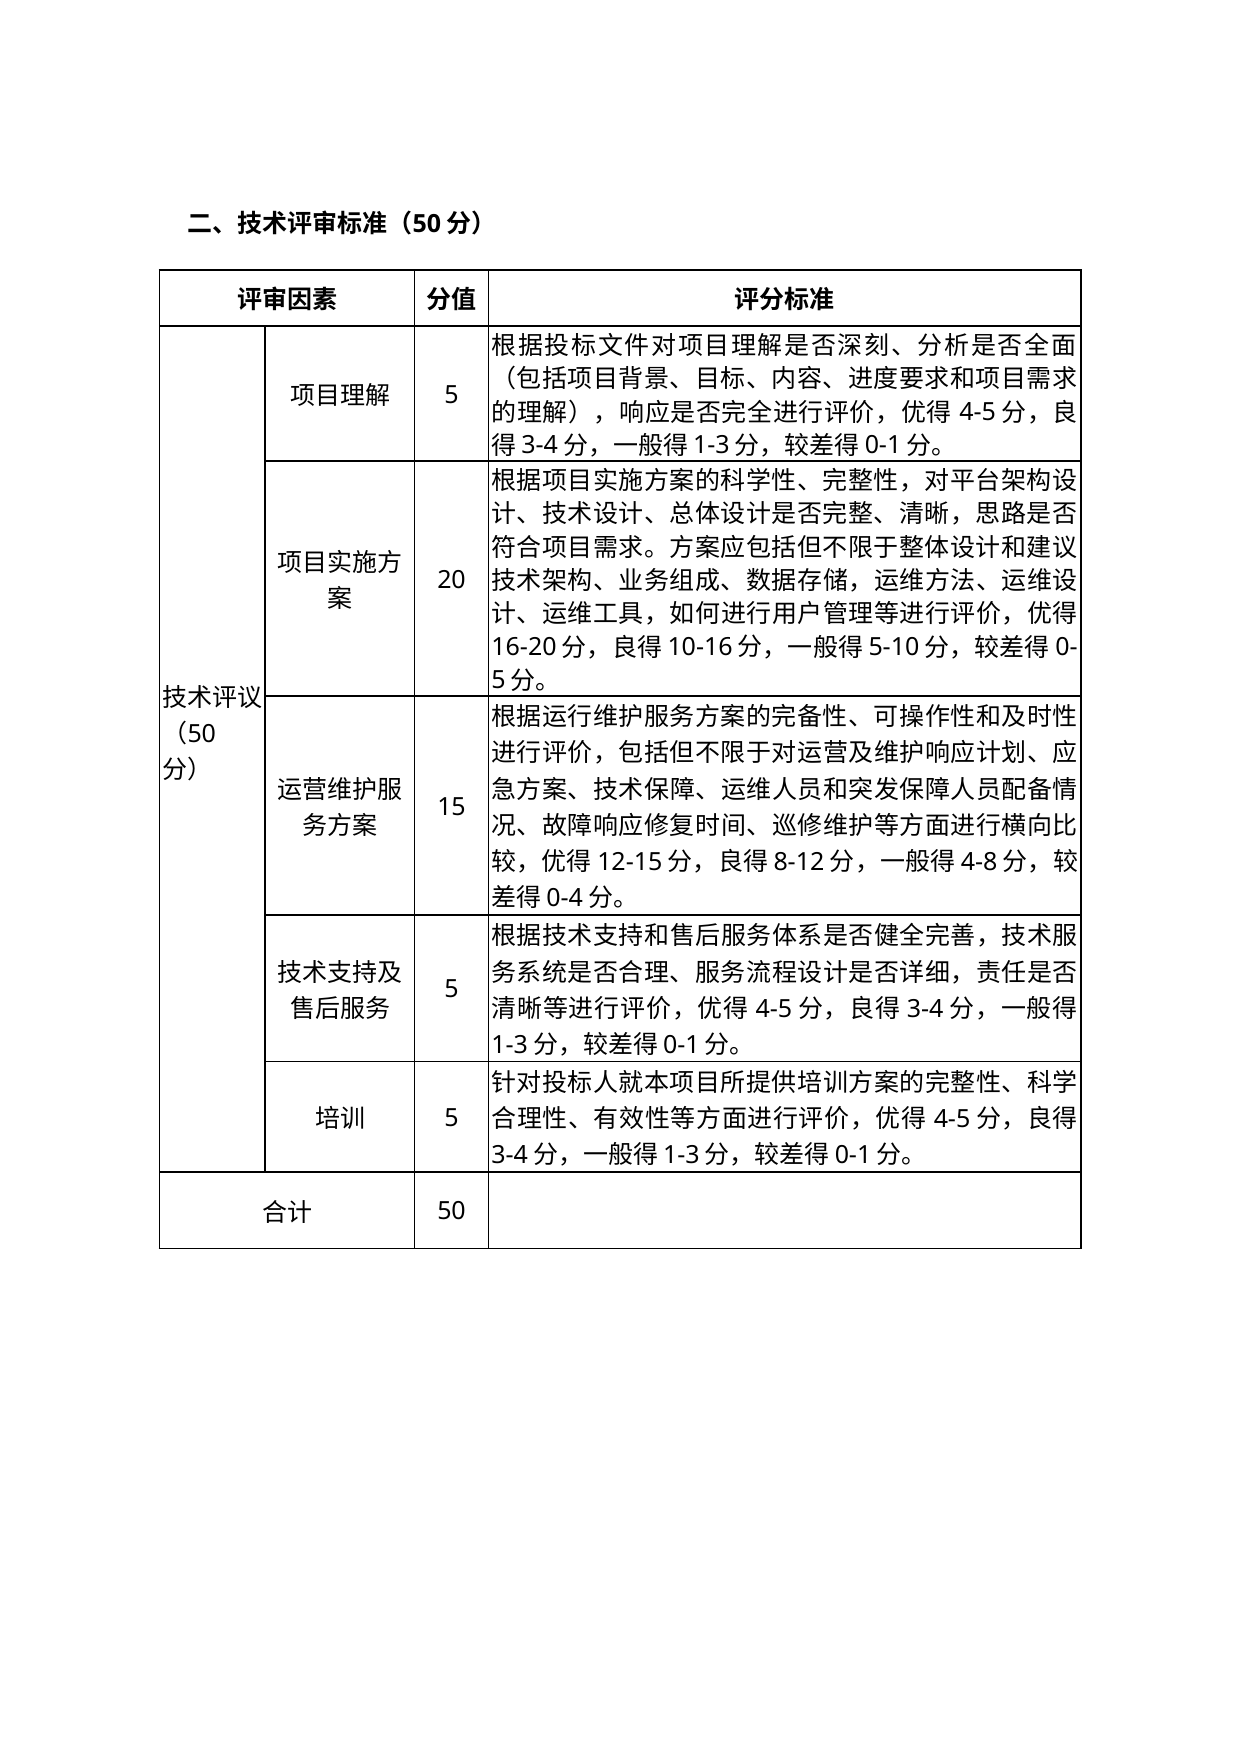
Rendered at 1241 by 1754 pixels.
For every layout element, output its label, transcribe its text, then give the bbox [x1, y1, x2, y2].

table_header 评分标准 [489, 271, 1080, 325]
table_header 评审因素 [160, 271, 414, 325]
table_cell 50 [415, 1173, 488, 1248]
table_cell 5 [415, 916, 488, 1061]
table_cell 运营维护服务方案 [266, 697, 414, 914]
table_cell [489, 1173, 1080, 1248]
table_cell 合计 [160, 1173, 414, 1248]
table_header 分值 [415, 271, 488, 325]
table_cell 针对投标人就本项目所提供培训方案的完整性、科学合理性、有效性等方面进行评价，优得4-5分，良得3-4分，一般得1-3分，较差得0-1分。 [489, 1062, 1080, 1171]
table_cell 5 [415, 327, 488, 460]
table_cell 项目实施方案 [266, 462, 414, 695]
table_cell 项目理解 [266, 327, 414, 460]
table_cell 15 [415, 697, 488, 914]
list 技术评审标准（50分） [187, 194, 1053, 242]
table_cell 根据技术支持和售后服务体系是否健全完善，技术服务系统是否合理、服务流程设计是否详细，责任是否清晰等进行评价，优得4-5分，良得3-4分，一般得1-3分，较差得0-1分。 [489, 916, 1080, 1061]
table_cell 5 [415, 1062, 488, 1171]
table_cell 技术评议 （50分） [160, 327, 264, 1171]
table_cell 技术支持及售后服务 [266, 916, 414, 1061]
table_cell 根据运行维护服务方案的完备性、可操作性和及时性进行评价，包括但不限于对运营及维护响应计划、应急方案、技术保障、运维人员和突发保障人员配备情况、故障响应修复时间、巡修维护等方面进行横向比较，优得12-15分，良得8-12分，一般得4-8分，较差得0-4分。 [489, 697, 1080, 914]
table_cell 20 [415, 462, 488, 695]
table_cell 根据项目实施方案的科学性、完整性，对平台架构设计、技术设计、总体设计是否完整、清晰，思路是否符合项目需求。方案应包括但不限于整体设计和建议技术架构、业务组成、数据存储，运维方法、运维设计、运维工具，如何进行用户管理等进行评价，优得16-20分，良得10-16分，一般得5-10分，较差得0-5分。 [489, 462, 1080, 695]
table_cell 培训 [266, 1062, 414, 1171]
table_cell 根据投标文件对项目理解是否深刻、分析是否全面（包括项目背景、目标、内容、进度要求和项目需求的理解），响应是否完全进行评价，优得4-5分，良得3-4分，一般得1-3分，较差得0-1分。 [489, 327, 1080, 460]
